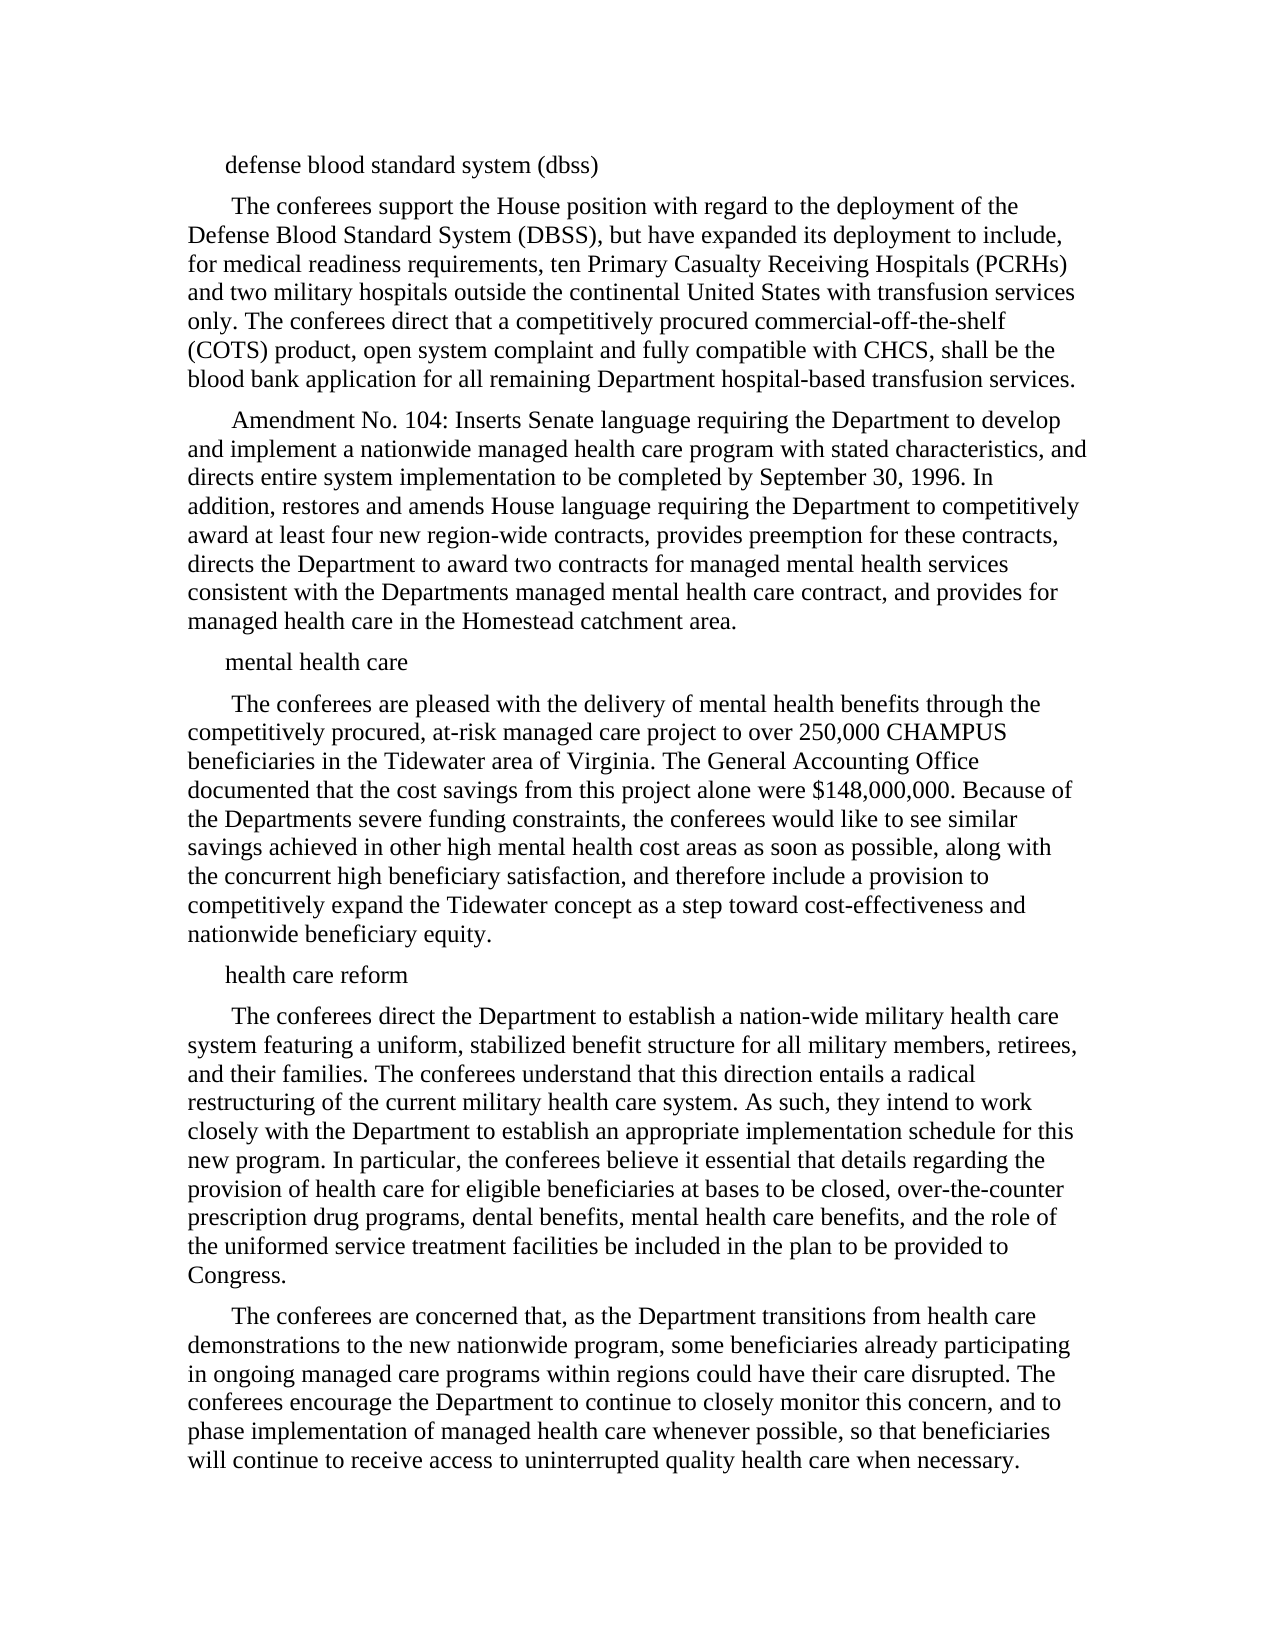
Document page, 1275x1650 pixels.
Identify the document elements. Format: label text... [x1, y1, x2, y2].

text health care reform [187, 960, 1087, 989]
text mental health care [187, 647, 1087, 676]
text The conferees are pleased with the delivery of mental health benefits through the competitively procured, at-risk managed care project to over 250,000 CHAMPUS beneficiaries in the Tidewater area of Virginia. The General Accounting Office documented that the cost savings from this project alone were $148,000,000. Because of the Departments severe funding constraints, the conferees would like to see similar savings achieved in other high mental health cost areas as soon as possible, along with the concurrent high beneficiary satisfaction, and therefore include a provision to competitively expand the Tidewater concept as a step toward cost-effectiveness and nationwide beneficiary equity. [187, 689, 1087, 947]
text The conferees support the House position with regard to the deployment of the Defense Blood Standard System (DBSS), but have expanded its deployment to include, for medical readiness requirements, ten Primary Casualty Receiving Hospitals (PCRHs) and two military hospitals outside the continental United States with transfusion services only. The conferees direct that a competitively procured commercial-off-the-shelf (COTS) product, open system complaint and fully compatible with CHCS, shall be the blood bank application for all remaining Department hospital-based transfusion services. [187, 191, 1087, 392]
text Amendment No. 104: Inserts Senate language requiring the Department to develop and implement a nationwide managed health care program with stated characteristics, and directs entire system implementation to be completed by September 30, 1996. In addition, restores and amends House language requiring the Department to competitively award at least four new region-wide contracts, provides preemption for these contracts, directs the Department to award two contracts for managed mental health services consistent with the Departments managed mental health care contract, and provides for managed health care in the Homestead catchment area. [187, 405, 1087, 635]
text The conferees are concerned that, as the Department transitions from health care demonstrations to the new nationwide program, some beneficiaries already participating in ongoing managed care programs within regions could have their care disrupted. The conferees encourage the Department to continue to closely monitor this concern, and to phase implementation of managed health care whenever possible, so that beneficiaries will continue to receive access to uninterrupted quality health care when necessary. [187, 1301, 1087, 1474]
text The conferees direct the Department to establish a nation-wide military health care system featuring a uniform, stabilized benefit structure for all military members, retirees, and their families. The conferees understand that this direction entails a radical restructuring of the current military health care system. As such, they intend to work closely with the Department to establish an appropriate implementation schedule for this new program. In particular, the conferees believe it essential that details regarding the provision of health care for eligible beneficiaries at bases to be closed, over-the-counter prescription drug programs, dental benefits, mental health care benefits, and the role of the uniformed service treatment facilities be included in the plan to be provided to Congress. [187, 1001, 1087, 1289]
text defense blood standard system (dbss) [187, 150, 1087, 179]
